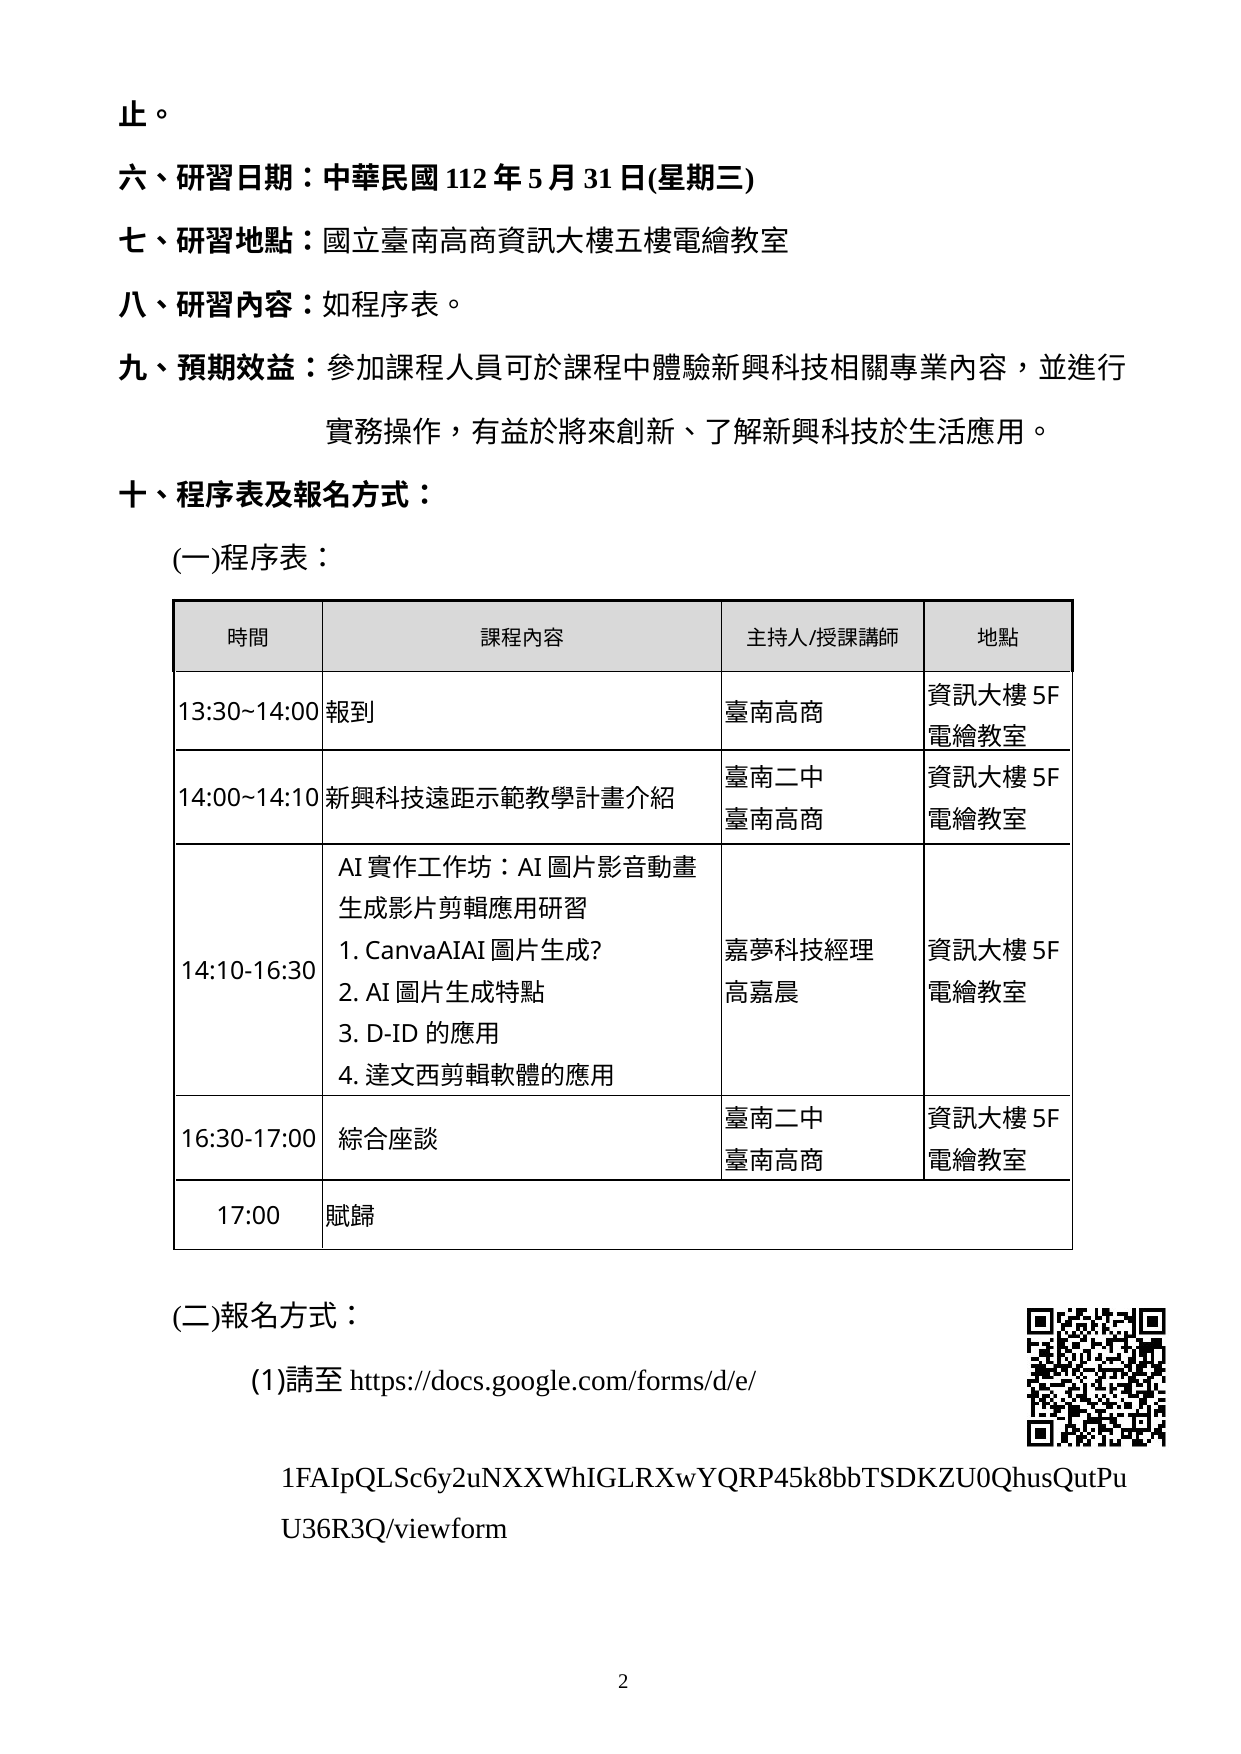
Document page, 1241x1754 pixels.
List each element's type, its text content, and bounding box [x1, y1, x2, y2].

text (1)請至https://docs.google.com/forms/d/e/1FAIpQLSc6y2uNXXWhIGLRXwYQRP45k8bbTSDKZU0QhusQutPuU36R3Q/viewform [251, 1356, 1128, 1544]
table_header 主持人/授課講師 [722, 602, 923, 671]
table_cell 報到 [323, 672, 721, 749]
table_cell 16:30-17:00 [175, 1095, 322, 1179]
table_header 課程內容 [323, 602, 721, 671]
picture [1012, 1293, 1180, 1461]
text 六、研習日期：中華民國112年5月31日(星期三) [118, 154, 1128, 197]
table_header 時間 [175, 602, 322, 671]
table_cell 13:30~14:00 [175, 671, 322, 749]
table_cell 資訊大樓5F電繪教室 [925, 843, 1072, 1094]
table_cell 綜合座談 [323, 1096, 721, 1179]
table_cell 臺南二中 臺南高商 [722, 751, 923, 843]
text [118, 91, 1128, 133]
table_cell AI實作工作坊：AI圖片影音動畫生成影片剪輯應用研習 1. CanvaAIAI圖片生成? 2. AI圖片生成特點 3. D-ID 的應用 4. 達文西剪輯軟體的應用 [323, 845, 721, 1094]
table_header 地點 [925, 602, 1071, 671]
text 十、程序表及報名方式： [118, 472, 1128, 514]
table_cell 新興科技遠距示範教學計畫介紹 [323, 751, 721, 843]
table_cell 資訊大樓5F電繪教室 [925, 671, 1072, 749]
text 七、研習地點：國立臺南高商資訊大樓五樓電繪教室 [118, 218, 1128, 260]
text (一)程序表： [172, 535, 1128, 577]
table_cell 17:00 [175, 1179, 322, 1248]
table_cell 賦歸 [323, 1179, 1072, 1248]
table_cell 嘉夢科技經理 高嘉晨 [722, 845, 923, 1094]
text (二)報名方式： [172, 1293, 1012, 1335]
table_cell 臺南二中 臺南高商 [722, 1096, 923, 1179]
table_cell 資訊大樓5F電繪教室 [925, 1095, 1072, 1179]
table_cell 臺南高商 [722, 672, 923, 749]
text 八、研習內容：如程序表。 [118, 281, 1128, 324]
table_cell 資訊大樓5F電繪教室 [925, 749, 1072, 843]
text 九、預期效益：參加課程人員可於課程中體驗新興科技相關專業內容，並進行實務操作，有益於將來創新、了解新興科技於生活應用。 [118, 345, 1128, 451]
table_cell 14:10-16:30 [175, 843, 322, 1094]
table_cell 14:00~14:10 [175, 749, 322, 843]
